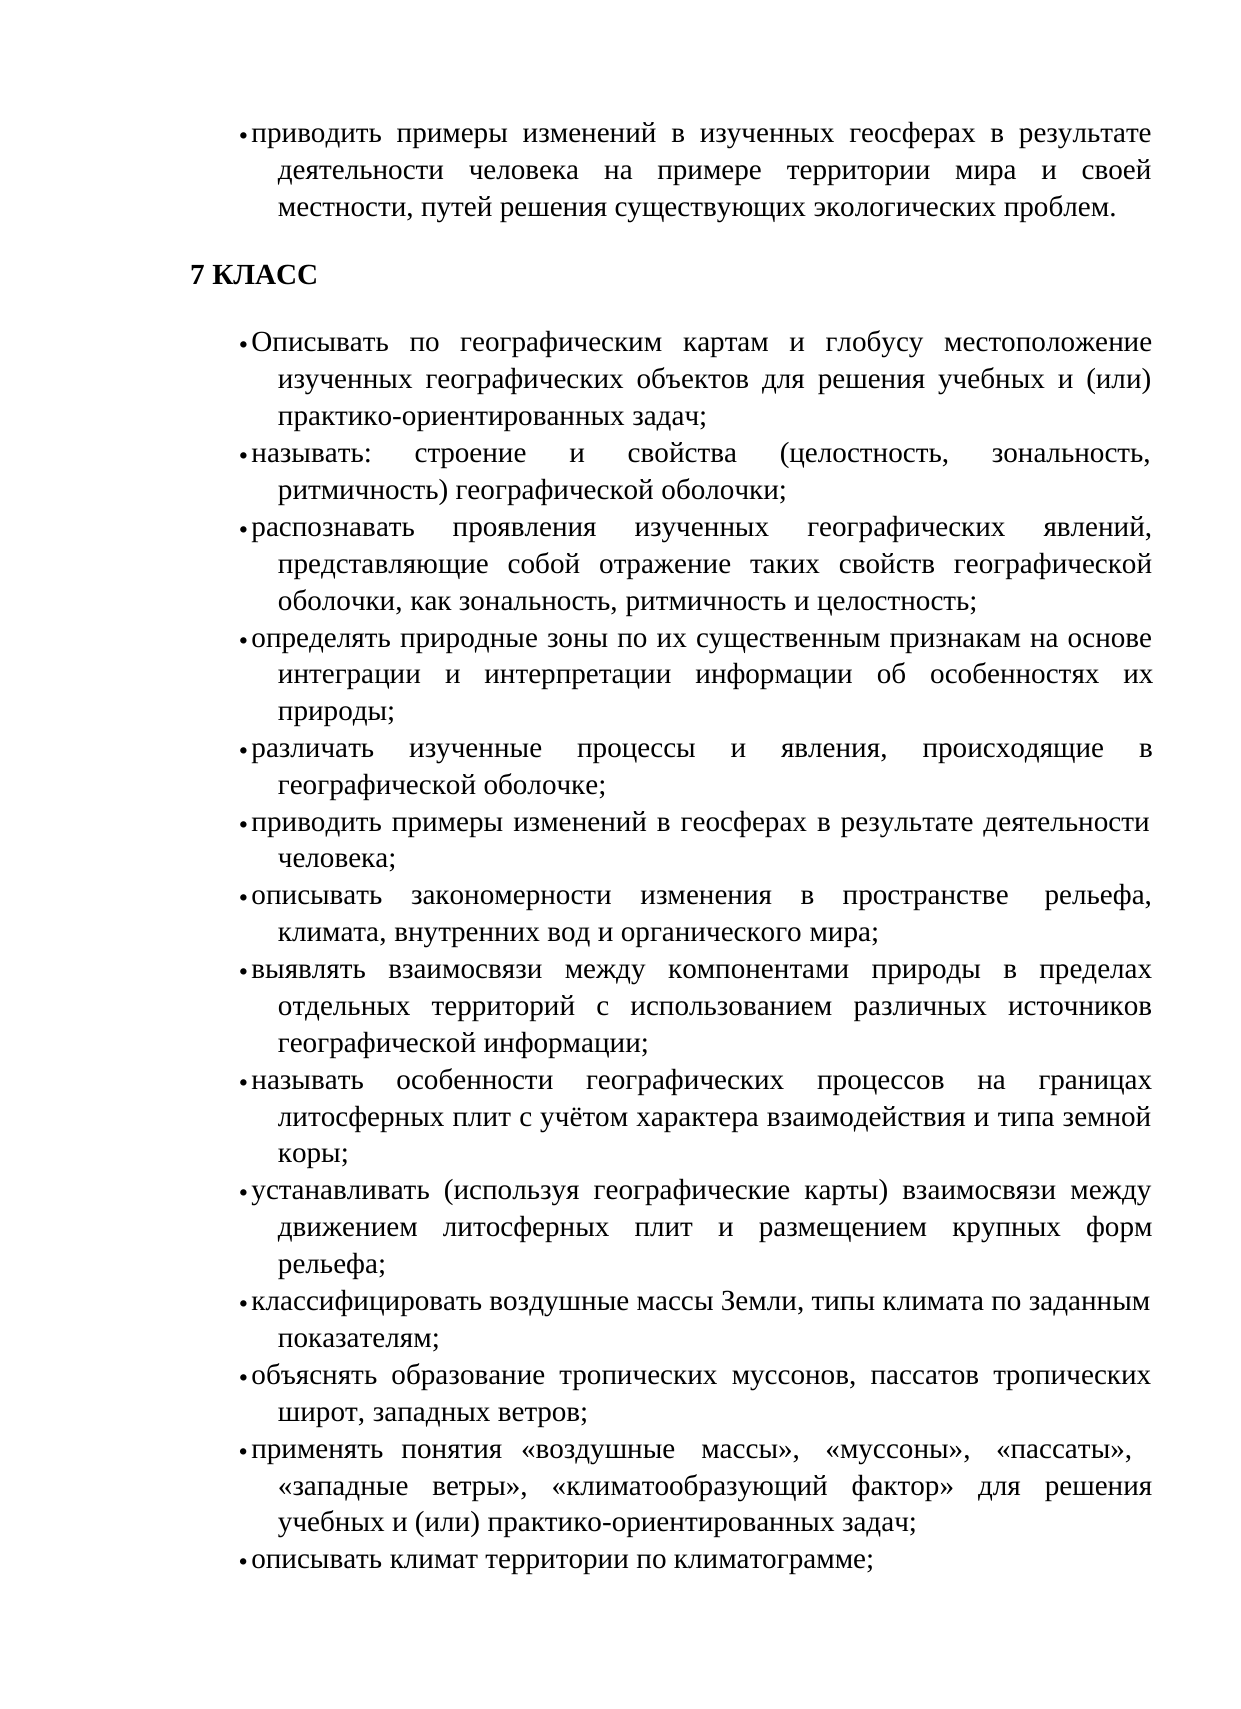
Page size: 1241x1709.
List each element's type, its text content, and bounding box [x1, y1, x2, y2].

list различать изученные процессы и явления, происходящие в географической оболочке; [240, 731, 1153, 801]
list называть: строение и свойства (целостность, зональность, ритмичность) географической оболочки; [240, 435, 1151, 506]
list применять понятия «воздушные массы», «муссоны», «пассаты», [240, 1431, 1165, 1464]
list описывать закономерности изменения в пространстве рельефа, климата, внутренних вод и органического мира; [240, 877, 1152, 948]
list выявлять взаимосвязи между компонентами природы в пределах отдельных территорий с использованием различных источников географической информации; [240, 951, 1152, 1058]
subtitle КЛАСС [190, 257, 1165, 291]
list классифицировать воздушные массы Земли, типы климата по заданным показателям; [240, 1283, 1151, 1353]
list определять природные зоны по их существенным признакам на основе интеграции и интерпретации информации об особенностях их природы; [240, 620, 1153, 727]
list описывать климат территории по климатограмме; [240, 1542, 1165, 1575]
list приводить примеры изменений в геосферах в результате деятельности человека; [240, 804, 1151, 874]
list приводить примеры изменений в изученных геосферах в результате деятельности человека на примере территории мира и своей местности, путей решения существующих экологических проблем. [240, 115, 1152, 222]
list распознавать проявления изученных географических явлений, представляющие собой отражение таких свойств географической оболочки, как зональность, ритмичность и целостность; [240, 509, 1152, 616]
list называть особенности географических процессов на границах литосферных плит с учётом характера взаимодействия и типа земной коры; [240, 1062, 1152, 1169]
list объяснять образование тропических муссонов, пассатов тропических широт, западных ветров; [240, 1357, 1152, 1427]
text «западные ветры», «климатообразующий фактор» для решения учебных и (или) практико-ориентированных задач; [278, 1468, 1152, 1538]
list Описывать по географическим картам и глобусу местоположение изученных географических объектов для решения учебных и (или) практико-ориентированных задач; [240, 324, 1152, 432]
list устанавливать (используя географические карты) взаимосвязи между движением литосферных плит и размещением крупных форм рельефа; [240, 1172, 1152, 1280]
